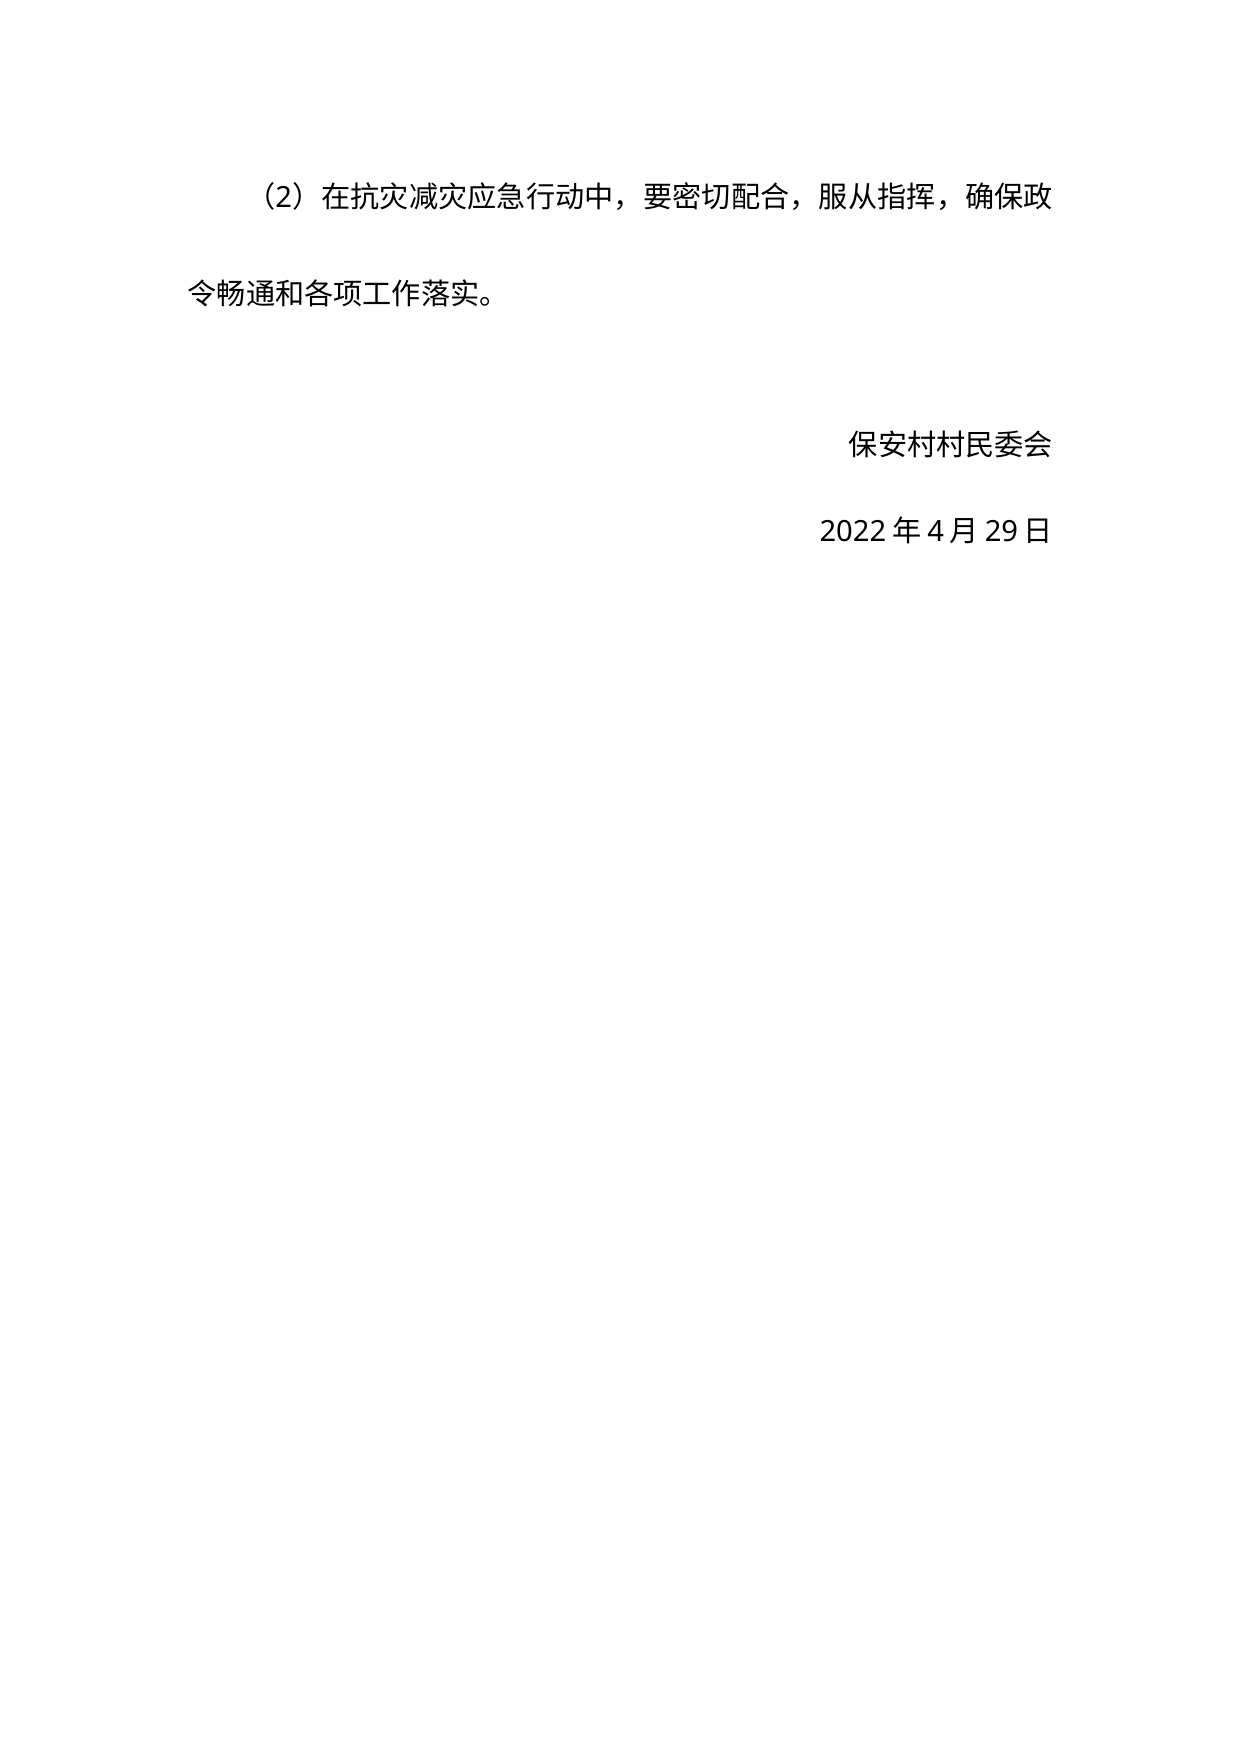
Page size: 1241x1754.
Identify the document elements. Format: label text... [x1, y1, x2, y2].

text 2022年4月29日 [187, 497, 1053, 562]
text 保安村村民委会 [187, 411, 1053, 476]
text （2）在抗灾减灾应急行动中，要密切配合，服从指挥，确保政令畅通和各项工作落实。 [187, 162, 1053, 324]
